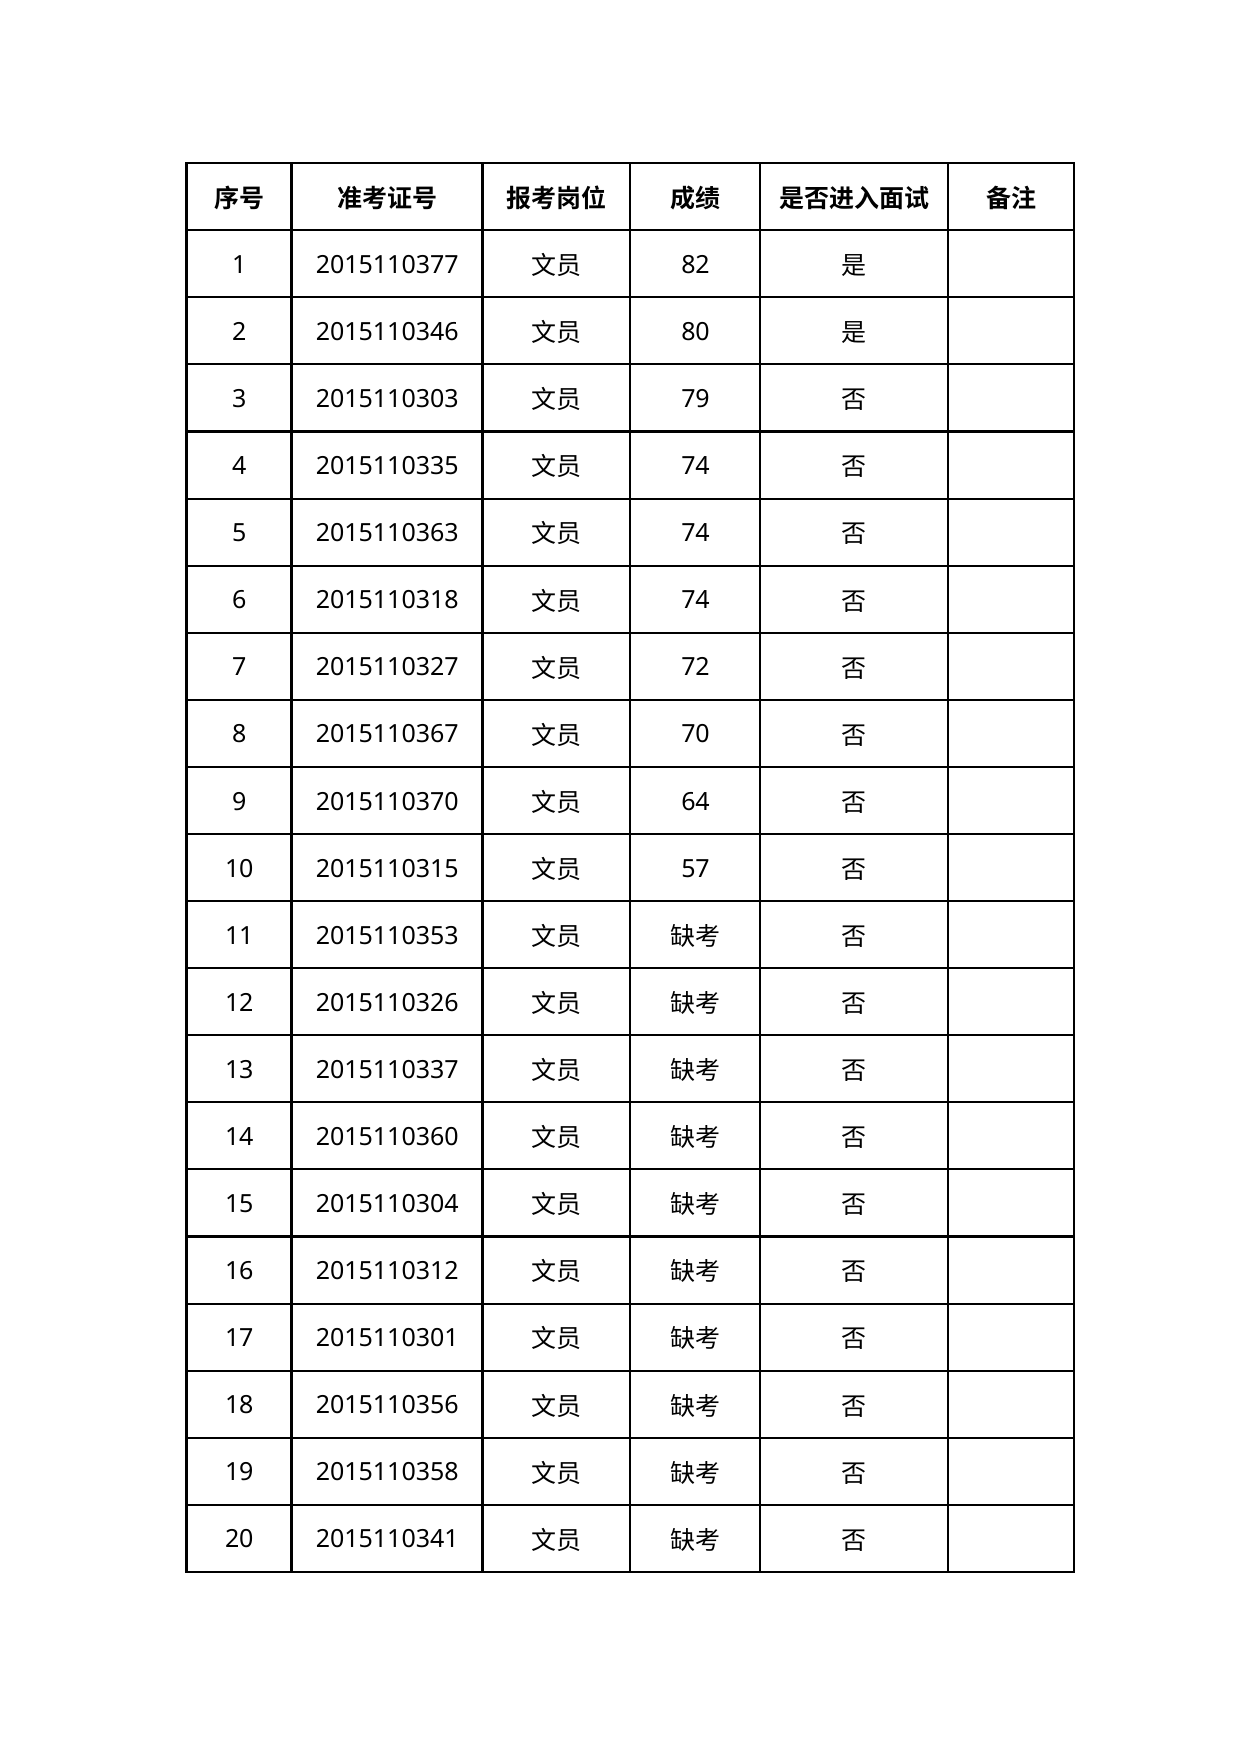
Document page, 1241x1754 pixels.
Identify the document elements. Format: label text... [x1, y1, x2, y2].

table_cell 11 [188, 902, 290, 967]
table_cell 文员 [484, 1305, 629, 1369]
table_cell 否 [761, 768, 947, 833]
table_cell 文员 [484, 365, 629, 430]
table_cell 5 [188, 500, 290, 564]
table_cell 57 [631, 835, 759, 900]
table_cell 文员 [484, 500, 629, 564]
table_cell 文员 [484, 1238, 629, 1302]
table_cell 74 [631, 433, 759, 497]
table_cell 文员 [484, 768, 629, 833]
table_cell 74 [631, 500, 759, 564]
table_header 准考证号 [293, 164, 481, 229]
table_cell 2015110370 [293, 768, 481, 833]
table_cell [949, 433, 1073, 497]
table_cell 2015110377 [293, 231, 481, 296]
table_cell [949, 500, 1073, 564]
table_cell 7 [188, 634, 290, 699]
table_cell 文员 [484, 634, 629, 699]
table_cell 2015110304 [293, 1170, 481, 1235]
table_cell [949, 365, 1073, 430]
table_cell 文员 [484, 835, 629, 900]
table_cell 2015110303 [293, 365, 481, 430]
table_cell 否 [761, 433, 947, 497]
table_cell 否 [761, 1372, 947, 1437]
table_cell [949, 634, 1073, 699]
table_cell 缺考 [631, 1439, 759, 1504]
table_cell 10 [188, 835, 290, 900]
table_cell 文员 [484, 1103, 629, 1168]
table_cell 3 [188, 365, 290, 430]
table_cell 否 [761, 1305, 947, 1369]
table_cell [949, 567, 1073, 632]
table_cell 2015110360 [293, 1103, 481, 1168]
table_cell 文员 [484, 1506, 629, 1571]
table_cell 否 [761, 365, 947, 430]
table_cell [949, 1305, 1073, 1369]
table_cell [949, 1238, 1073, 1302]
table_cell 否 [761, 701, 947, 766]
table_cell [949, 1372, 1073, 1437]
table_cell [949, 1170, 1073, 1235]
table_header 成绩 [631, 164, 759, 229]
table_cell 否 [761, 1439, 947, 1504]
table_cell 1 [188, 231, 290, 296]
table_cell 文员 [484, 701, 629, 766]
table_cell 64 [631, 768, 759, 833]
table_cell 2015110315 [293, 835, 481, 900]
table_cell 缺考 [631, 1170, 759, 1235]
table_cell 79 [631, 365, 759, 430]
table_cell 文员 [484, 567, 629, 632]
table_cell 80 [631, 298, 759, 363]
table_cell 70 [631, 701, 759, 766]
table_cell 文员 [484, 1036, 629, 1101]
table_cell 17 [188, 1305, 290, 1369]
table_cell 2015110318 [293, 567, 481, 632]
table_cell 缺考 [631, 1305, 759, 1369]
table_cell 2015110367 [293, 701, 481, 766]
table_cell 缺考 [631, 1372, 759, 1437]
table_cell [949, 298, 1073, 363]
table_cell 2 [188, 298, 290, 363]
table_cell 否 [761, 902, 947, 967]
table_cell 2015110326 [293, 969, 481, 1034]
table_cell 16 [188, 1238, 290, 1302]
table_cell [949, 969, 1073, 1034]
table_cell 18 [188, 1372, 290, 1437]
table_cell 2015110341 [293, 1506, 481, 1571]
table_cell 否 [761, 500, 947, 564]
table_cell 否 [761, 634, 947, 699]
table_cell [949, 1439, 1073, 1504]
table_cell 文员 [484, 969, 629, 1034]
table_cell 否 [761, 1238, 947, 1302]
table_cell 否 [761, 1170, 947, 1235]
table_cell 否 [761, 969, 947, 1034]
table_cell 2015110363 [293, 500, 481, 564]
table_cell [949, 1036, 1073, 1101]
table_cell 74 [631, 567, 759, 632]
table_cell 是 [761, 231, 947, 296]
table_cell 是 [761, 298, 947, 363]
table_cell 文员 [484, 433, 629, 497]
table_cell [949, 768, 1073, 833]
table_cell 文员 [484, 902, 629, 967]
table_cell [949, 1103, 1073, 1168]
table_cell 缺考 [631, 902, 759, 967]
table_cell 2015110312 [293, 1238, 481, 1302]
table_cell 4 [188, 433, 290, 497]
table_cell 否 [761, 835, 947, 900]
table_cell 8 [188, 701, 290, 766]
table_cell [949, 701, 1073, 766]
table_cell 文员 [484, 1372, 629, 1437]
table_cell 13 [188, 1036, 290, 1101]
table_cell 缺考 [631, 1238, 759, 1302]
table_cell [949, 231, 1073, 296]
table_cell 否 [761, 1103, 947, 1168]
table_cell 15 [188, 1170, 290, 1235]
table_cell 文员 [484, 1170, 629, 1235]
table_cell 6 [188, 567, 290, 632]
table_cell 否 [761, 567, 947, 632]
table_cell 20 [188, 1506, 290, 1571]
table_cell 缺考 [631, 969, 759, 1034]
table_cell [949, 902, 1073, 967]
table_cell 19 [188, 1439, 290, 1504]
table_cell 2015110346 [293, 298, 481, 363]
table_cell [949, 835, 1073, 900]
table_cell 文员 [484, 231, 629, 296]
table_cell 2015110327 [293, 634, 481, 699]
table_cell 14 [188, 1103, 290, 1168]
table_cell 2015110337 [293, 1036, 481, 1101]
table_cell 2015110358 [293, 1439, 481, 1504]
table_cell [949, 1506, 1073, 1571]
table_cell 缺考 [631, 1103, 759, 1168]
table_cell 2015110353 [293, 902, 481, 967]
table_cell 否 [761, 1036, 947, 1101]
table_cell 否 [761, 1506, 947, 1571]
table_header 是否进入面试 [761, 164, 947, 229]
table_cell 缺考 [631, 1036, 759, 1101]
table_cell 2015110356 [293, 1372, 481, 1437]
table_cell 文员 [484, 298, 629, 363]
table_cell 82 [631, 231, 759, 296]
table_header 序号 [188, 164, 290, 229]
table_cell 2015110301 [293, 1305, 481, 1369]
table_cell 缺考 [631, 1506, 759, 1571]
table_cell 9 [188, 768, 290, 833]
table_cell 72 [631, 634, 759, 699]
table_header 报考岗位 [484, 164, 629, 229]
table_cell 文员 [484, 1439, 629, 1504]
table_cell 12 [188, 969, 290, 1034]
table_cell 2015110335 [293, 433, 481, 497]
table_header 备注 [949, 164, 1073, 229]
